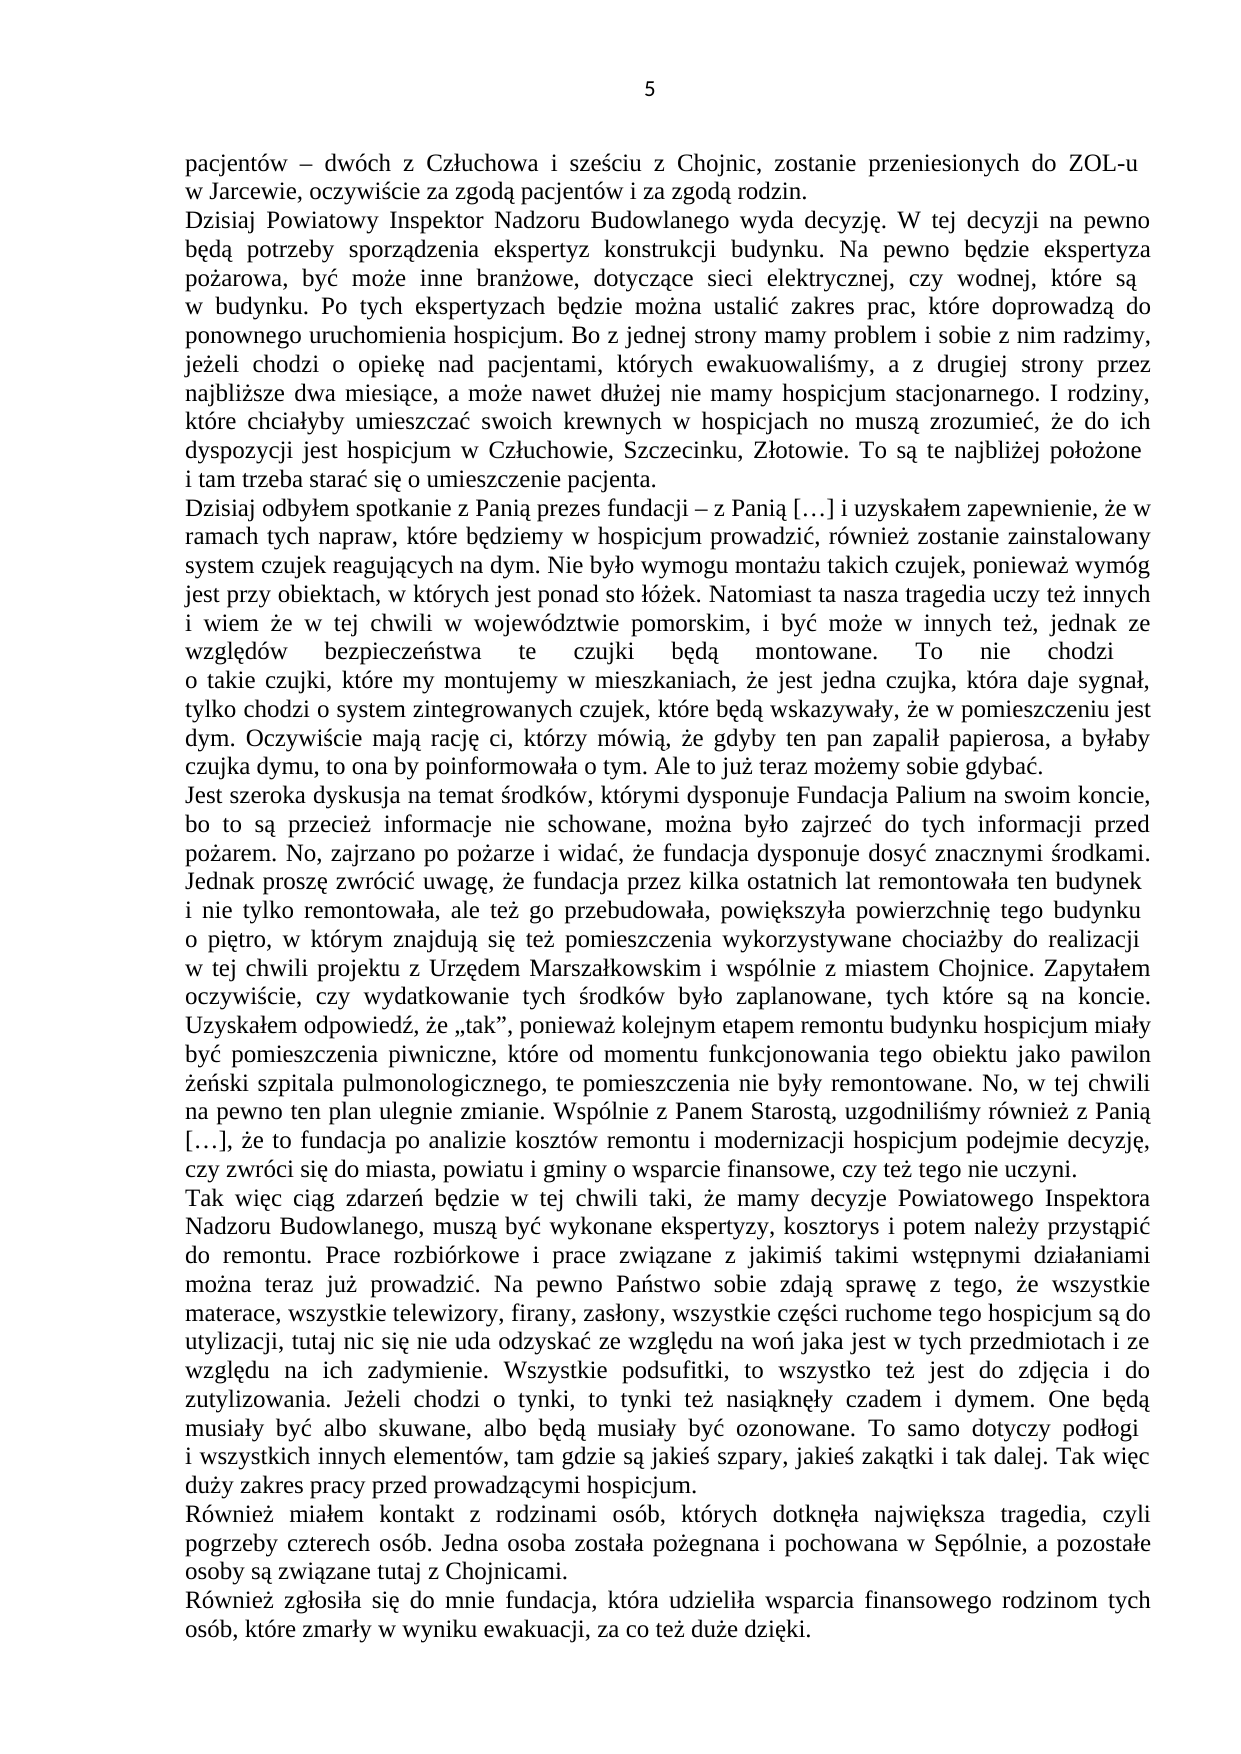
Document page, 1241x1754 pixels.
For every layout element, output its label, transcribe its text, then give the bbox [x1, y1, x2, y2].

text Tak więc ciąg zdarzeń będzie w tej chwili taki, że mamy decyzje Powiatowego Inspektora Nadzoru Budowlanego, muszą być wykonane ekspertyzy, kosztorys i potem należy przystąpić do remontu. Prace rozbiórkowe i prace związane z jakimiś takimi wstępnymi działaniami można teraz już prowadzić. Na pewno Państwo sobie zdają sprawę z tego, że wszystkie materace, wszystkie telewizory, firany, zasłony, wszystkie części ruchome tego hospicjum są do utylizacji, tutaj nic się nie uda odzyskać ze względu na woń jaka jest w tych przedmiotach i ze względu na ich zadymienie. Wszystkie podsufitki, to wszystko też jest do zdjęcia i do zutylizowania. Jeżeli chodzi o tynki, to tynki też nasiąknęły czadem i dymem. One będą musiały być albo skuwane, albo będą musiały być ozonowane. To samo dotyczy podłogi i wszystkich innych elementów, tam gdzie są jakieś szpary, jakieś zakątki i tak dalej. Tak więc duży zakres pracy przed prowadzącymi hospicjum. [185, 1183, 1152, 1499]
text Również miałem kontakt z rodzinami osób, których dotknęła największa tragedia, czyli pogrzeby czterech osób. Jedna osoba została pożegnana i pochowana w Sępólnie, a pozostałe osoby są związane tutaj z Chojnicami. [185, 1499, 1152, 1585]
text Dzisiaj odbyłem spotkanie z Panią prezes fundacji – z Panią […] i uzyskałem zapewnienie, że w ramach tych napraw, które będziemy w hospicjum prowadzić, również zostanie zainstalowany system czujek reagujących na dym. Nie było wymogu montażu takich czujek, ponieważ wymóg jest przy obiektach, w których jest ponad sto łóżek. Natomiast ta nasza tragedia uczy też innych i wiem że w tej chwili w województwie pomorskim, i być może w innych też, jednak ze względów bezpieczeństwa te czujki będą montowane. To nie chodzi o takie czujki, które my montujemy w mieszkaniach, że jest jedna czujka, która daje sygnał, tylko chodzi o system zintegrowanych czujek, które będą wskazywały, że w pomieszczeniu jest dym. Oczywiście mają rację ci, którzy mówią, że gdyby ten pan zapalił papierosa, a byłaby czujka dymu, to ona by poinformowała o tym. Ale to już teraz możemy sobie gdybać. [185, 493, 1152, 780]
text Jest szeroka dyskusja na temat środków, którymi dysponuje Fundacja Palium na swoim koncie, bo to są przecież informacje nie schowane, można było zajrzeć do tych informacji przed pożarem. No, zajrzano po pożarze i widać, że fundacja dysponuje dosyć znacznymi środkami. Jednak proszę zwrócić uwagę, że fundacja przez kilka ostatnich lat remontowała ten budynek i nie tylko remontowała, ale też go przebudowała, powiększyła powierzchnię tego budynku o piętro, w którym znajdują się też pomieszczenia wykorzystywane chociażby do realizacji w tej chwili projektu z Urzędem Marszałkowskim i wspólnie z miastem Chojnice. Zapytałem oczywiście, czy wydatkowanie tych środków było zaplanowane, tych które są na koncie. Uzyskałem odpowiedź, że „tak”, ponieważ kolejnym etapem remontu budynku hospicjum miały być pomieszczenia piwniczne, które od momentu funkcjonowania tego obiektu jako pawilon żeński szpitala pulmonologicznego, te pomieszczenia nie były remontowane. No, w tej chwili na pewno ten plan ulegnie zmianie. Wspólnie z Panem Starostą, uzgodniliśmy również z Panią […], że to fundacja po analizie kosztów remontu i modernizacji hospicjum podejmie decyzję, czy zwróci się do miasta, powiatu i gminy o wsparcie finansowe, czy też tego nie uczyni. [185, 780, 1152, 1183]
text Dzisiaj Powiatowy Inspektor Nadzoru Budowlanego wyda decyzję. W tej decyzji na pewno będą potrzeby sporządzenia ekspertyz konstrukcji budynku. Na pewno będzie ekspertyza pożarowa, być może inne branżowe, dotyczące sieci elektrycznej, czy wodnej, które są w budynku. Po tych ekspertyzach będzie można ustalić zakres prac, które doprowadzą do ponownego uruchomienia hospicjum. Bo z jednej strony mamy problem i sobie z nim radzimy, jeżeli chodzi o opiekę nad pacjentami, których ewakuowaliśmy, a z drugiej strony przez najbliższe dwa miesiące, a może nawet dłużej nie mamy hospicjum stacjonarnego. I rodziny, które chciałyby umieszczać swoich krewnych w hospicjach no muszą zrozumieć, że do ich dyspozycji jest hospicjum w Człuchowie, Szczecinku, Złotowie. To są te najbliżej położone i tam trzeba starać się o umieszczenie pacjenta. [185, 205, 1152, 493]
text Również zgłosiła się do mnie fundacja, która udzieliła wsparcia finansowego rodzinom tych osób, które zmarły w wyniku ewakuacji, za co też duże dzięki. [185, 1585, 1152, 1643]
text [185, 148, 1152, 205]
